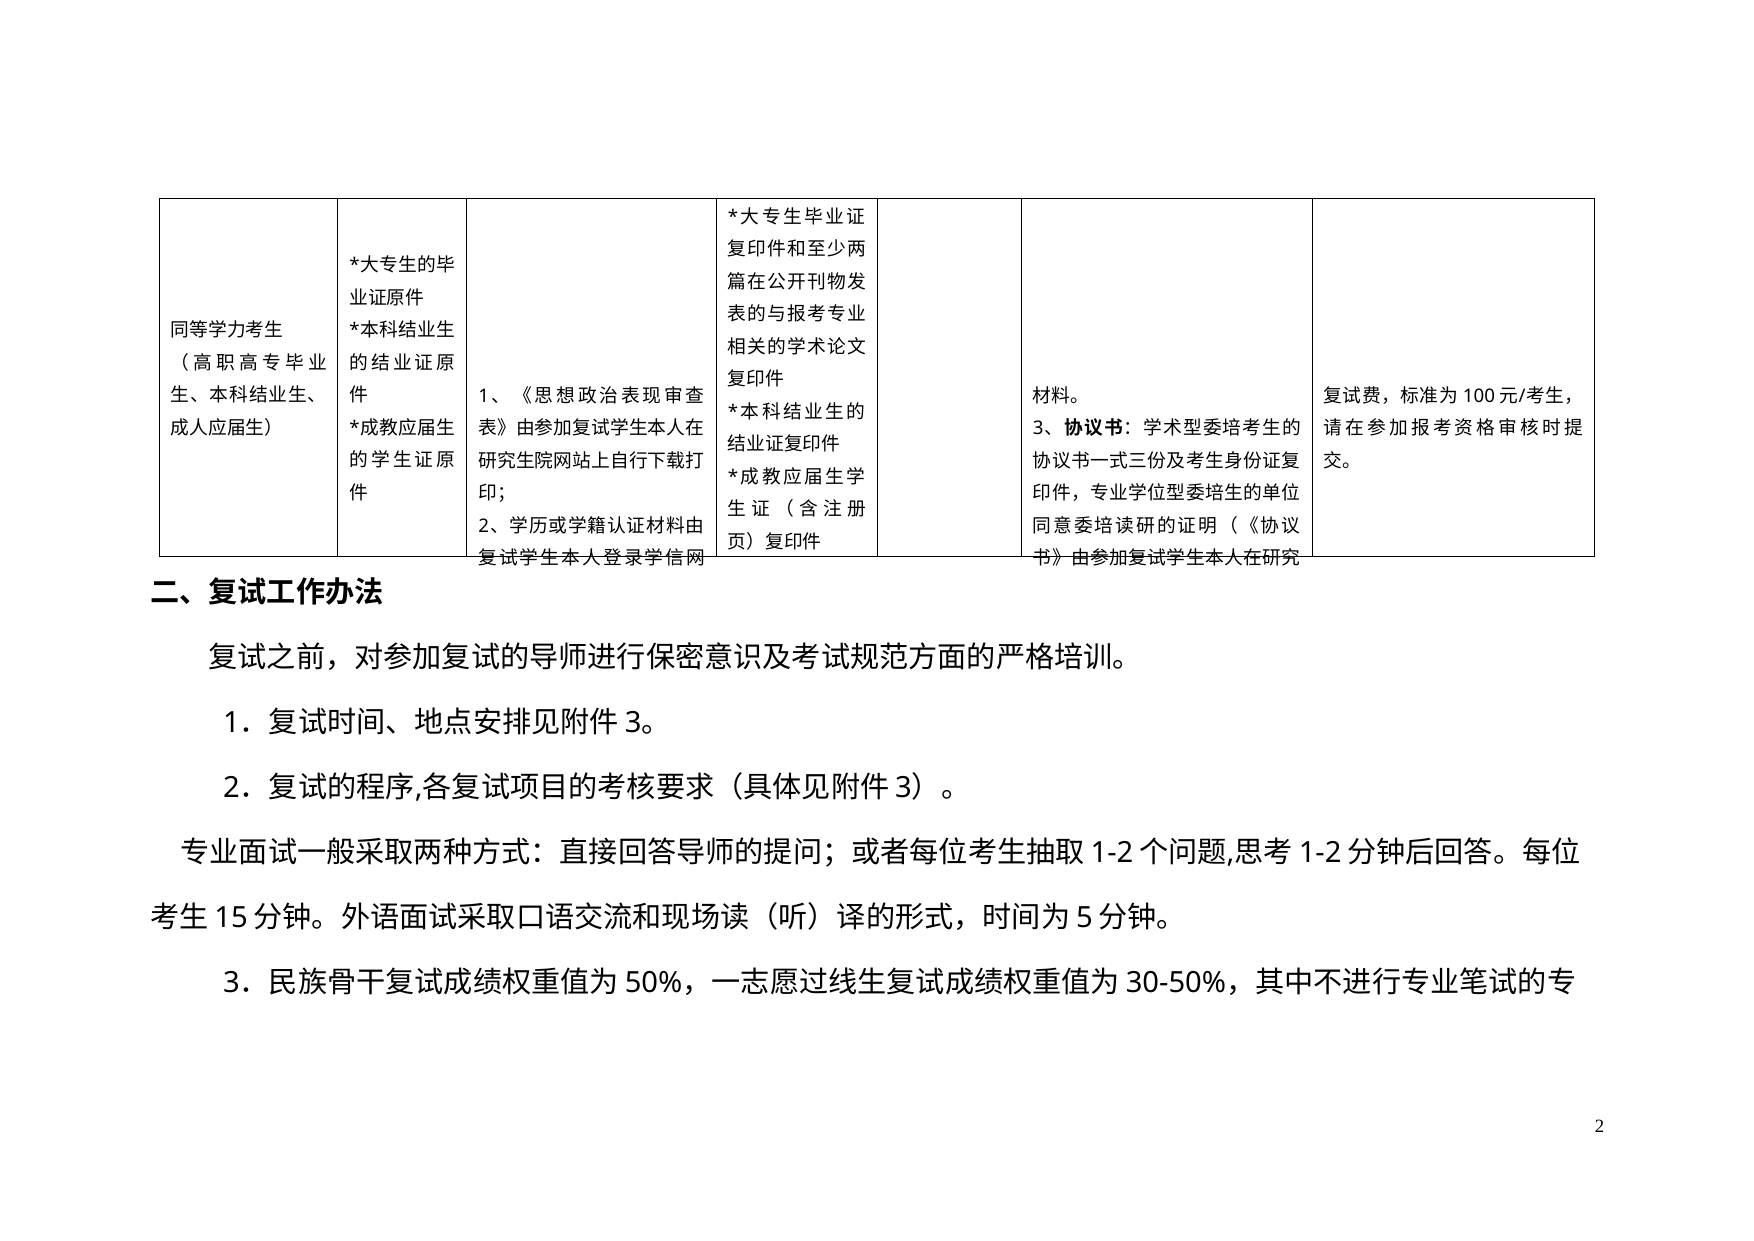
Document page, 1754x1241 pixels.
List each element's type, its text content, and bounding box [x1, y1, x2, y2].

text 2．复试的程序,各复试项目的考核要求（具体见附件3）。 [150, 752, 1604, 817]
text 1．复试时间、地点安排见附件3。 [150, 687, 1604, 752]
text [150, 947, 1604, 1012]
text 专业面试一般采取两种方式：直接回答导师的提问；或者每位考生抽取1-2个问题,思考1-2分钟后回答。每位考生15分钟。外语面试采取口语交流和现场读（听）译的形式，时间为5分钟。 [150, 817, 1604, 947]
table_cell *大专生的毕业证原件 *本科结业生的结业证原件 *成教应届生的学生证原件 [338, 199, 466, 556]
table_cell 同等学力考生 （高职高专毕业生、本科结业生、成人应届生） [160, 199, 337, 556]
text 复试之前，对参加复试的导师进行保密意识及考试规范方面的严格培训。 [150, 622, 1604, 687]
table_cell *大专生毕业证复印件和至少两篇在公开刊物发表的与报考专业相关的学术论文复印件 *本科结业生的结业证复印件 *成教应届生学生证（含注册页）复印件 [717, 199, 877, 556]
text 二、复试工作办法 [150, 557, 1604, 622]
